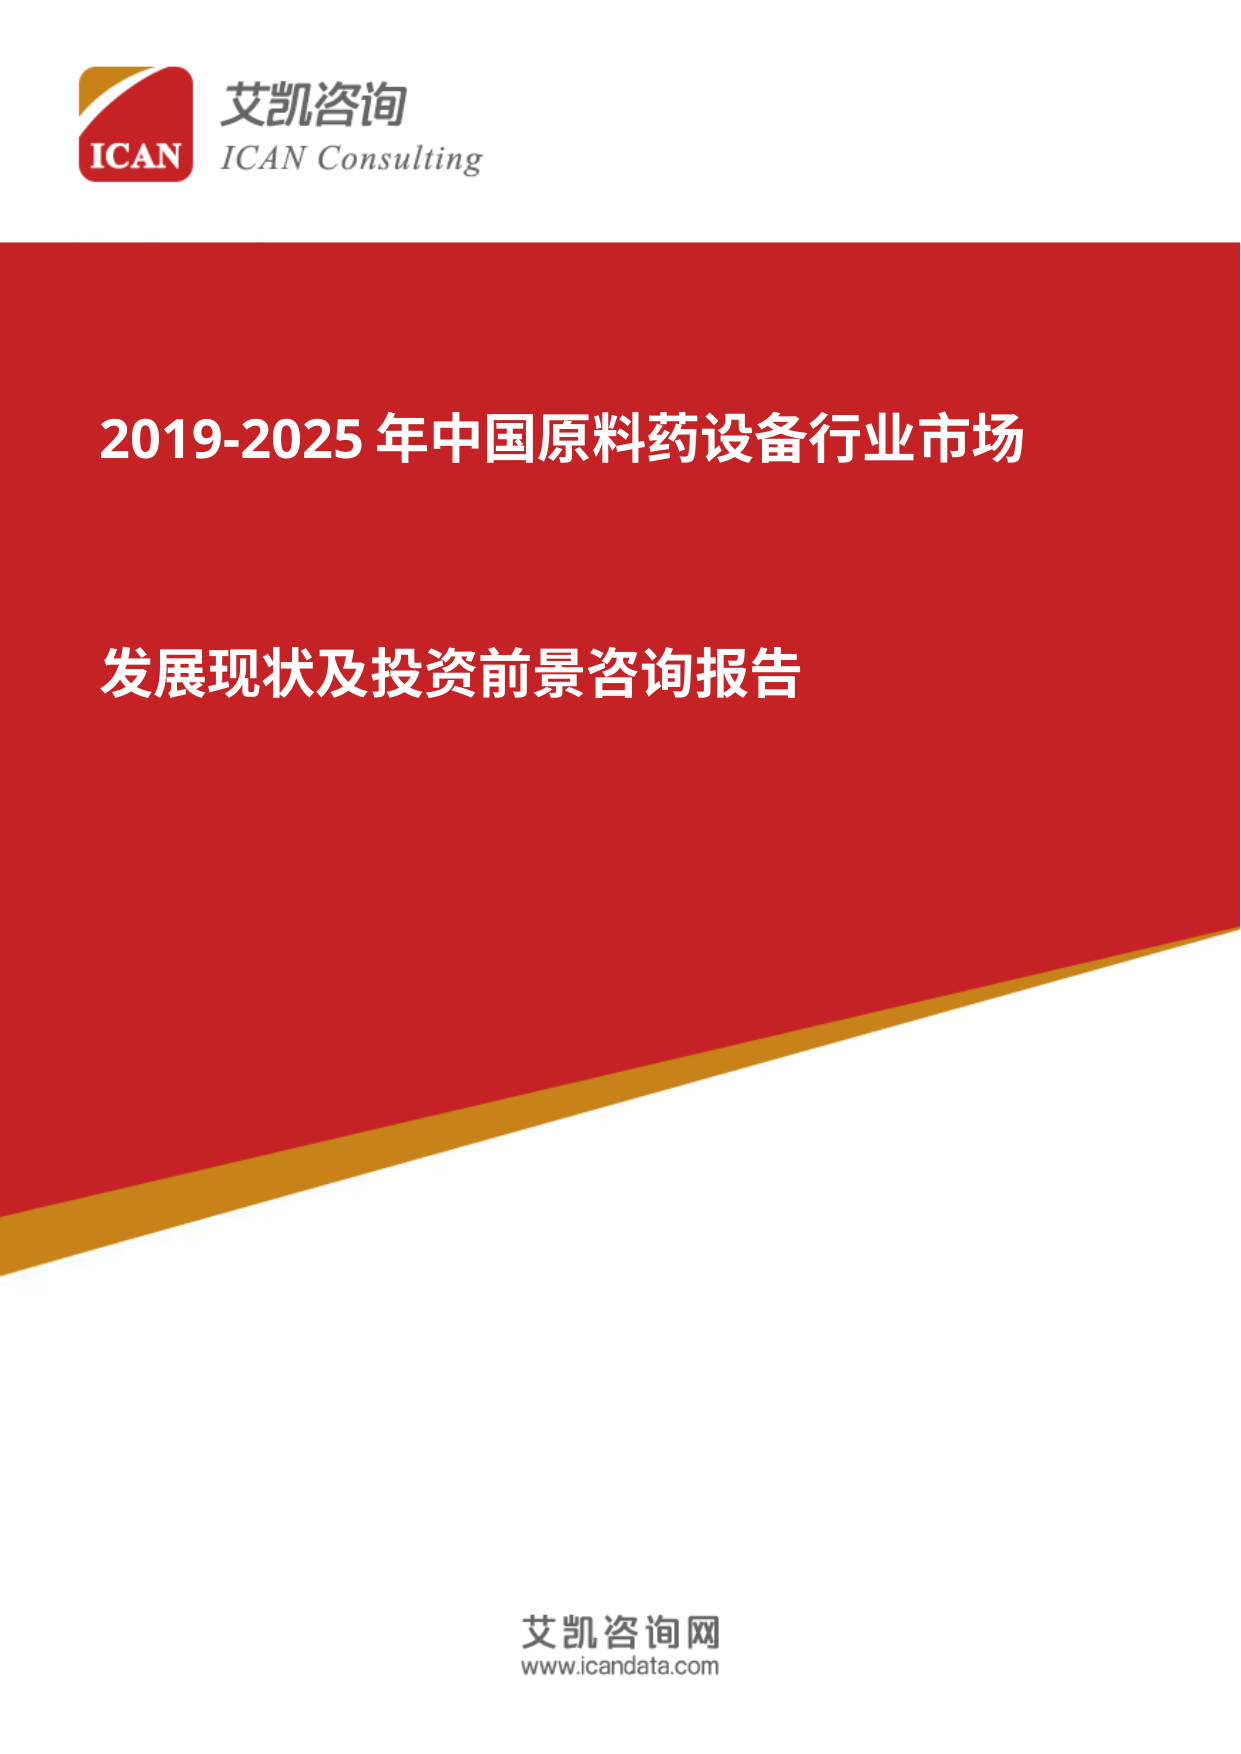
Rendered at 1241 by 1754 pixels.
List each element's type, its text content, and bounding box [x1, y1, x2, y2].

picture [0, 5, 1241, 1754]
subtitle 2019-2025年中国原料药设备行业市场发展现状及投资前景咨询报告 [99, 386, 1053, 718]
